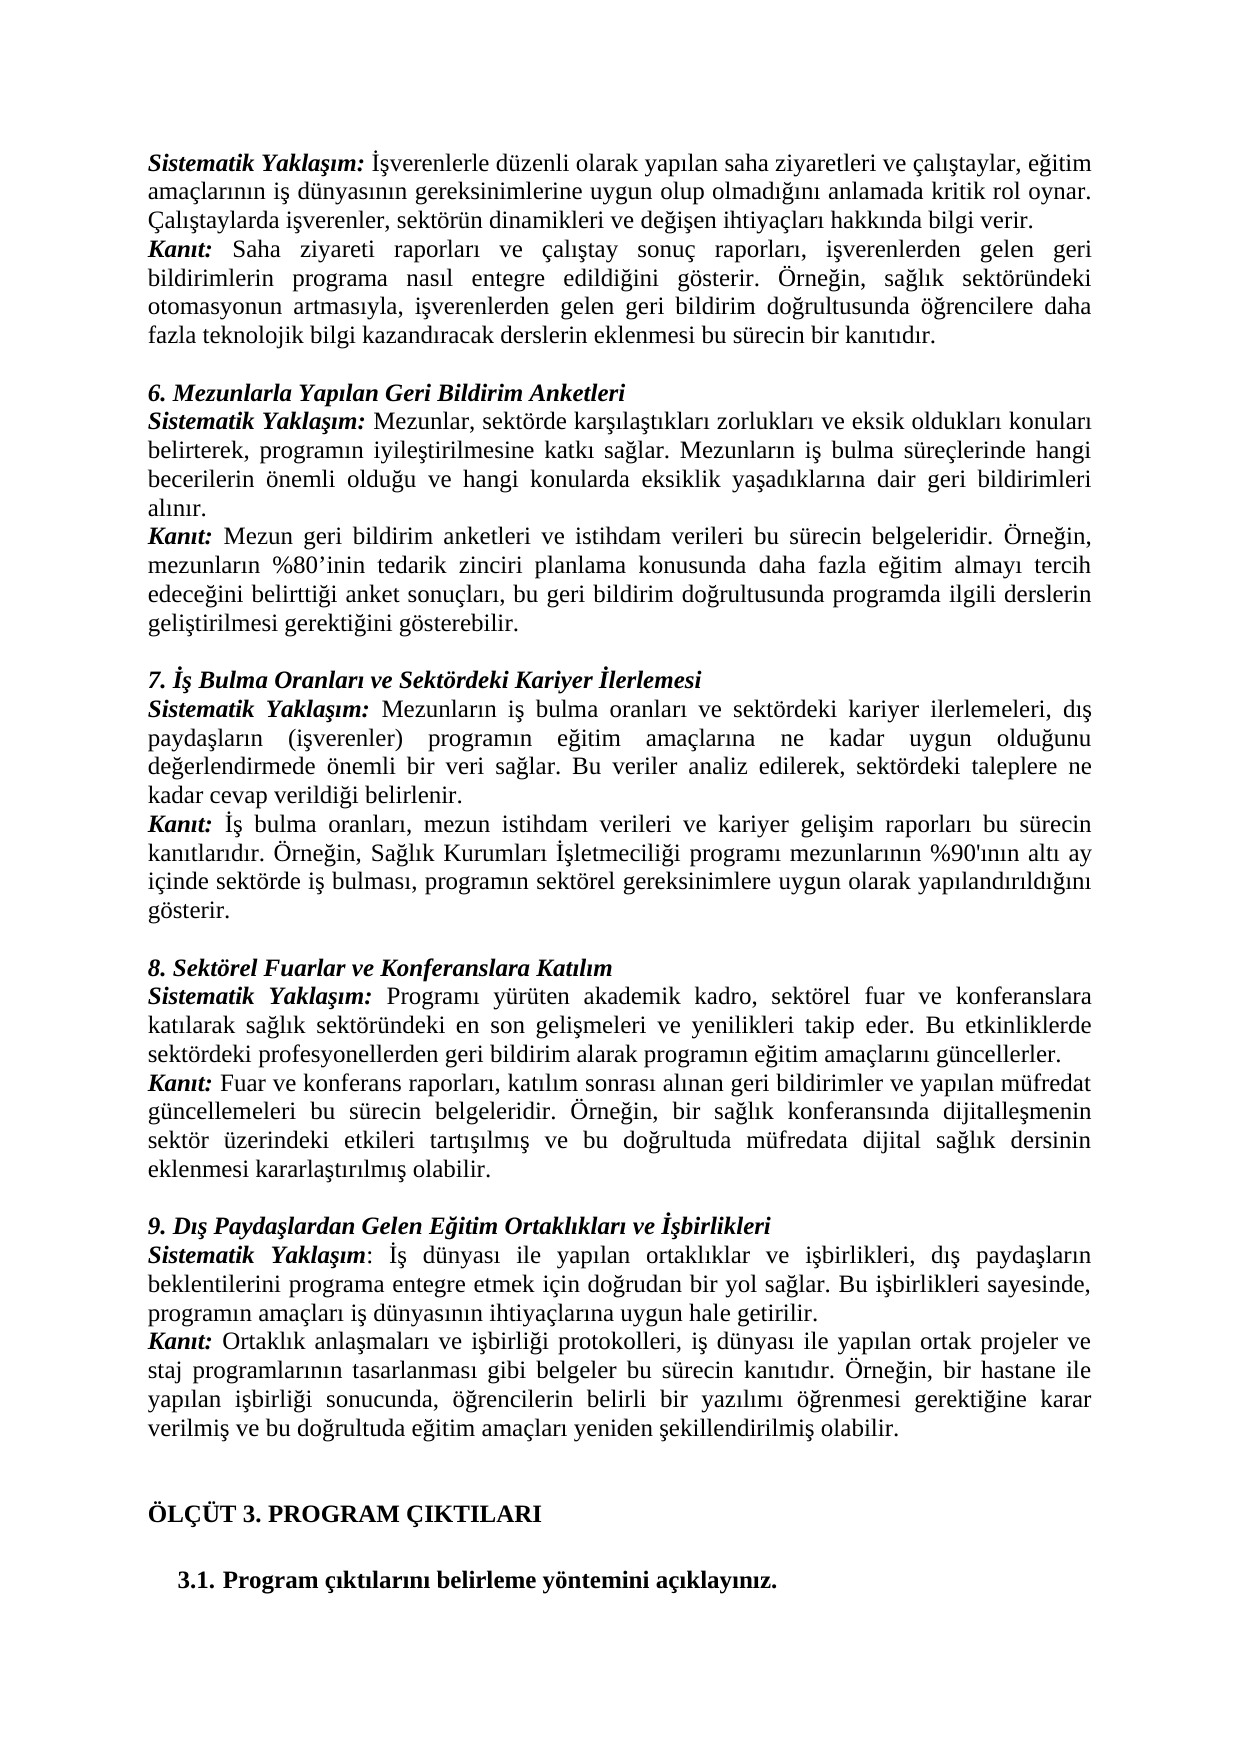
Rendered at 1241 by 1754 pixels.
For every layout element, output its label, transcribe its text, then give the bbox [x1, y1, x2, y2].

text Sistematik Yaklaşım: İşverenlerle düzenli olarak yapılan saha ziyaretleri ve çalıştaylar, eğitim amaçlarının iş dünyasının gereksinimlerine uygun olup olmadığını anlamada kritik rol oynar. Çalıştaylarda işverenler, sektörün dinamikleri ve değişen ihtiyaçları hakkında bilgi verir. [148, 148, 1092, 234]
text 6. Mezunlarla Yapılan Geri Bildirim Anketleri [148, 378, 1092, 406]
text Kanıt: Ortaklık anlaşmaları ve işbirliği protokolleri, iş dünyası ile yapılan ortak projeler ve staj programlarının tasarlanması gibi belgeler bu sürecin kanıtıdır. Örneğin, bir hastane ile yapılan işbirliği sonucunda, öğrencilerin belirli bir yazılımı öğrenmesi gerektiğine karar verilmiş ve bu doğrultuda eğitim amaçları yeniden şekillendirilmiş olabilir. [148, 1326, 1092, 1441]
text Kanıt: İş bulma oranları, mezun istihdam verileri ve kariyer gelişim raporları bu sürecin kanıtlarıdır. Örneğin, Sağlık Kurumları İşletmeciliği programı mezunlarının %90'ının altı ay içinde sektörde iş bulması, programın sektörel gereksinimlere uygun olarak yapılandırıldığını gösterir. [148, 809, 1092, 924]
subtitle 3.1. Program çıktılarını belirleme yöntemini açıklayınız. [148, 1565, 1092, 1594]
text 8. Sektörel Fuarlar ve Konferanslara Katılım [148, 953, 1092, 981]
subtitle ÖLÇÜT 3. PROGRAM ÇIKTILARI [148, 1499, 1092, 1528]
text Sistematik Yaklaşım: Mezunlar, sektörde karşılaştıkları zorlukları ve eksik oldukları konuları belirterek, programın iyileştirilmesine katkı sağlar. Mezunların iş bulma süreçlerinde hangi becerilerin önemli olduğu ve hangi konularda eksiklik yaşadıklarına dair geri bildirimleri alınır. [148, 406, 1092, 521]
text 7. İş Bulma Oranları ve Sektördeki Kariyer İlerlemesi [148, 665, 1092, 694]
text Kanıt: Fuar ve konferans raporları, katılım sonrası alınan geri bildirimler ve yapılan müfredat güncellemeleri bu sürecin belgeleridir. Örneğin, bir sağlık konferansında dijitalleşmenin sektör üzerindeki etkileri tartışılmış ve bu doğrultuda müfredata dijital sağlık dersinin eklenmesi kararlaştırılmış olabilir. [148, 1068, 1092, 1183]
text Sistematik Yaklaşım: Mezunların iş bulma oranları ve sektördeki kariyer ilerlemeleri, dış paydaşların (işverenler) programın eğitim amaçlarına ne kadar uygun olduğunu değerlendirmede önemli bir veri sağlar. Bu veriler analiz edilerek, sektördeki taleplere ne kadar cevap verildiği belirlenir. [148, 694, 1092, 809]
text Kanıt: Saha ziyareti raporları ve çalıştay sonuç raporları, işverenlerden gelen geri bildirimlerin programa nasıl entegre edildiğini gösterir. Örneğin, sağlık sektöründeki otomasyonun artmasıyla, işverenlerden gelen geri bildirim doğrultusunda öğrencilere daha fazla teknolojik bilgi kazandıracak derslerin eklenmesi bu sürecin bir kanıtıdır. [148, 234, 1092, 349]
text Sistematik Yaklaşım: İş dünyası ile yapılan ortaklıklar ve işbirlikleri, dış paydaşların beklentilerini programa entegre etmek için doğrudan bir yol sağlar. Bu işbirlikleri sayesinde, programın amaçları iş dünyasının ihtiyaçlarına uygun hale getirilir. [148, 1240, 1092, 1326]
text 9. Dış Paydaşlardan Gelen Eğitim Ortaklıkları ve İşbirlikleri [148, 1211, 1092, 1240]
text Kanıt: Mezun geri bildirim anketleri ve istihdam verileri bu sürecin belgeleridir. Örneğin, mezunların %80’inin tedarik zinciri planlama konusunda daha fazla eğitim almayı tercih edeceğini belirttiği anket sonuçları, bu geri bildirim doğrultusunda programda ilgili derslerin geliştirilmesi gerektiğini gösterebilir. [148, 521, 1092, 636]
text Sistematik Yaklaşım: Programı yürüten akademik kadro, sektörel fuar ve konferanslara katılarak sağlık sektöründeki en son gelişmeleri ve yenilikleri takip eder. Bu etkinliklerde sektördeki profesyonellerden geri bildirim alarak programın eğitim amaçlarını güncellerler. [148, 981, 1092, 1068]
